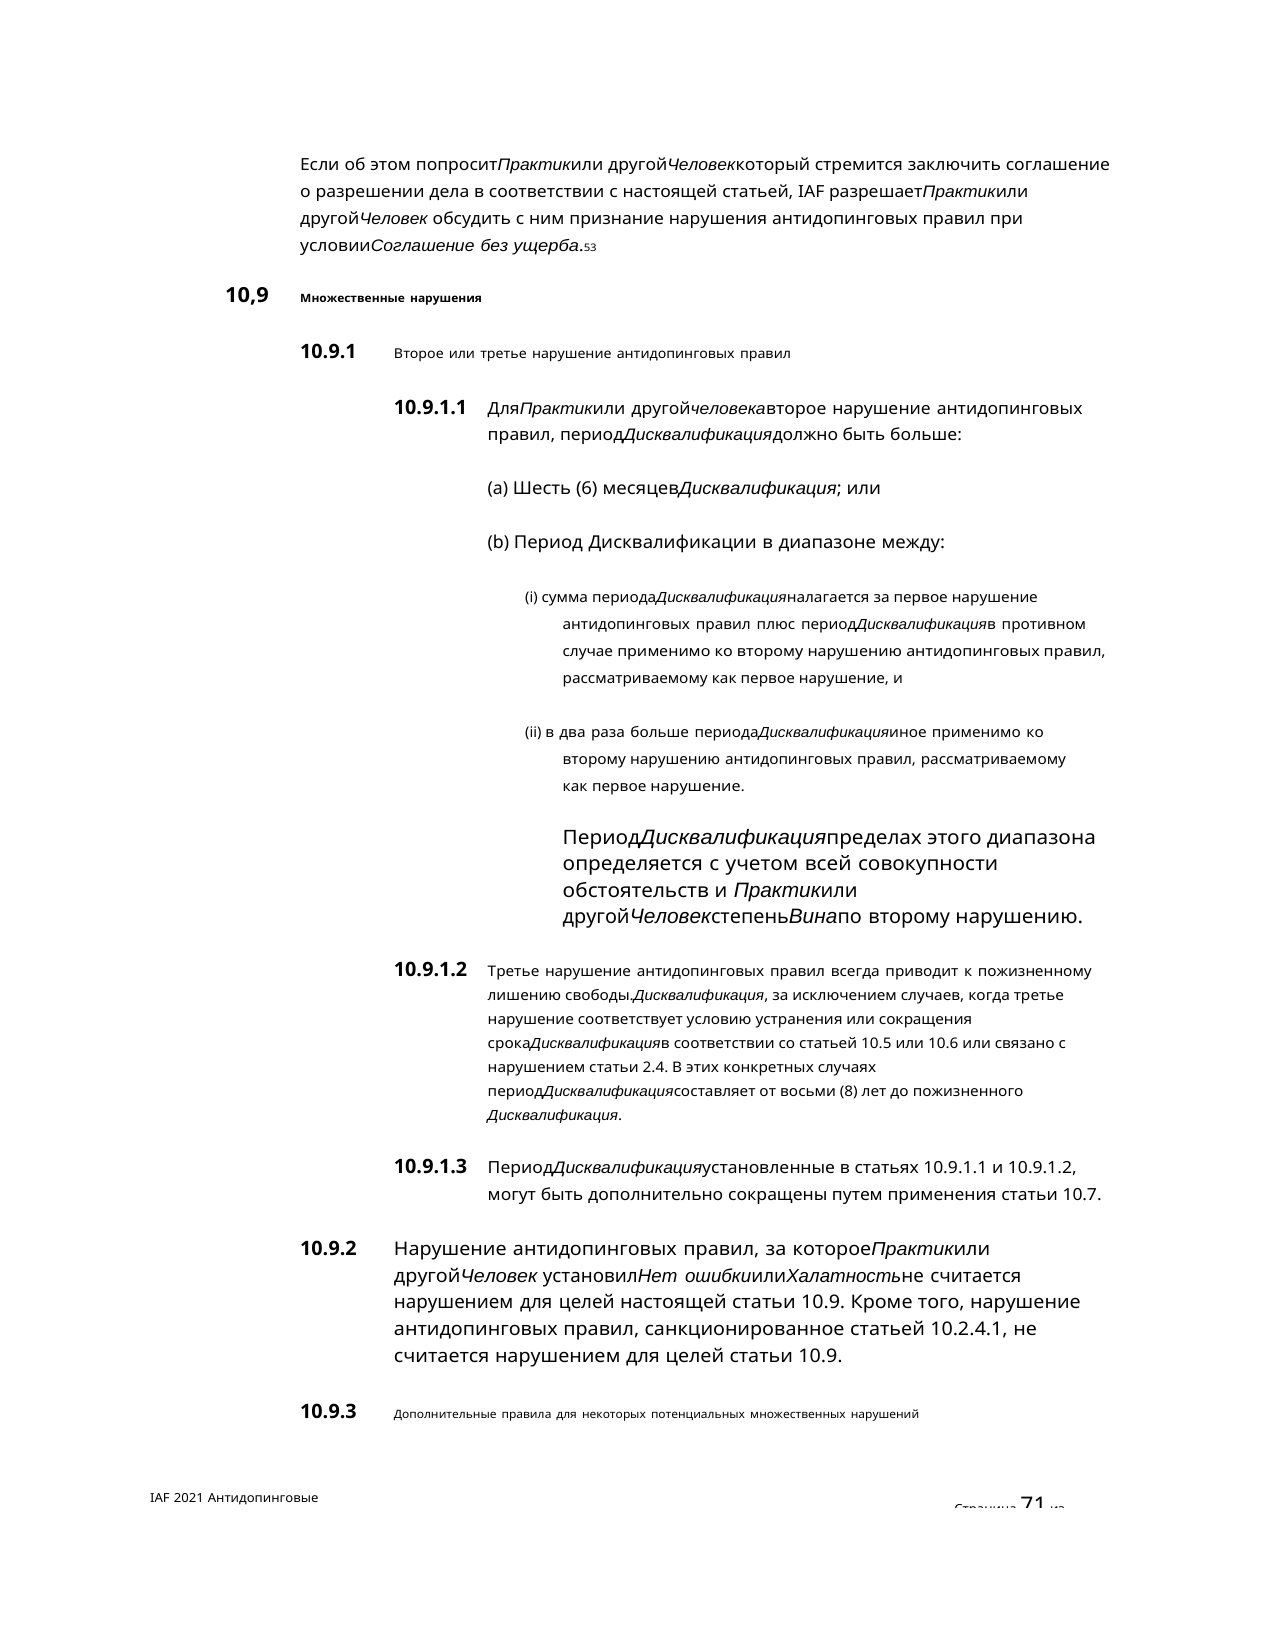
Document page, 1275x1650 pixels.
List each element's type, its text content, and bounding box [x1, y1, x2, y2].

subtitle Нарушение антидопинговых правил, за котороеПрактикили другойЧеловек установилНет ошибкиилиХалатностьне считается нарушением для целей настоящей статьи 10.9. Кроме того, нарушение антидопинговых правил, санкционированное статьей 10.2.4.1, не считается нарушением для целей статьи 10.9. [300, 1234, 1101, 1368]
list ПериодДисквалификацияустановленные в статьях 10.9.1.1 и 10.9.1.2, могут быть дополнительно сокращены путем применения статьи 10.7. [394, 1153, 1107, 1205]
list Второе или третье нарушение антидопинговых правил [300, 338, 1142, 365]
subtitle Период Дисквалификации в диапазоне между: [487, 530, 1142, 554]
text Если об этом попроситПрактикили другойЧеловеккоторый стремится заключить соглашение о разрешении дела в соответствии с настоящей статьей, IAF разрешаетПрактикили другойЧеловек обсудить с ним признание нарушения антидопинговых правил при условииСоглашение без ущерба.53 [300, 153, 1113, 256]
text 10,9 Множественные нарушения [225, 280, 1142, 309]
list ДляПрактикили другойчеловекавторое нарушение антидопинговых правил, периодДисквалификациядолжно быть больше: [394, 393, 1122, 446]
list в два раза больше периодаДисквалификацияиное применимо ко второму нарушению антидопинговых правил, рассматриваемому как первое нарушение. [525, 722, 1083, 795]
text ПериодДисквалификацияпределах этого диапазона определяется с учетом всей совокупности обстоятельств и Практикили другойЧеловекстепеньВинапо второму нарушению. [562, 823, 1122, 929]
list Дополнительные правила для некоторых потенциальных множественных нарушений [300, 1397, 1142, 1424]
list Третье нарушение антидопинговых правил всегда приводит к пожизненному лишению свободы.Дисквалификация, за исключением случаев, когда третье нарушение соответствует условию устранения или сокращения срокаДисквалификацияв соответствии со статьей 10.5 или 10.6 или связано с нарушением статьи 2.4. В этих конкретных случаях периодДисквалификациясоставляет от восьми (8) лет до пожизненного Дисквалификация. [394, 957, 1126, 1125]
list Шесть (6) месяцевДисквалификация; или [487, 476, 1142, 500]
list сумма периодаДисквалификацияналагается за первое нарушение антидопинговых правил плюс периодДисквалификацияв противном случае применимо ко второму нарушению антидопинговых правил, рассматриваемому как первое нарушение, и [525, 587, 1114, 687]
